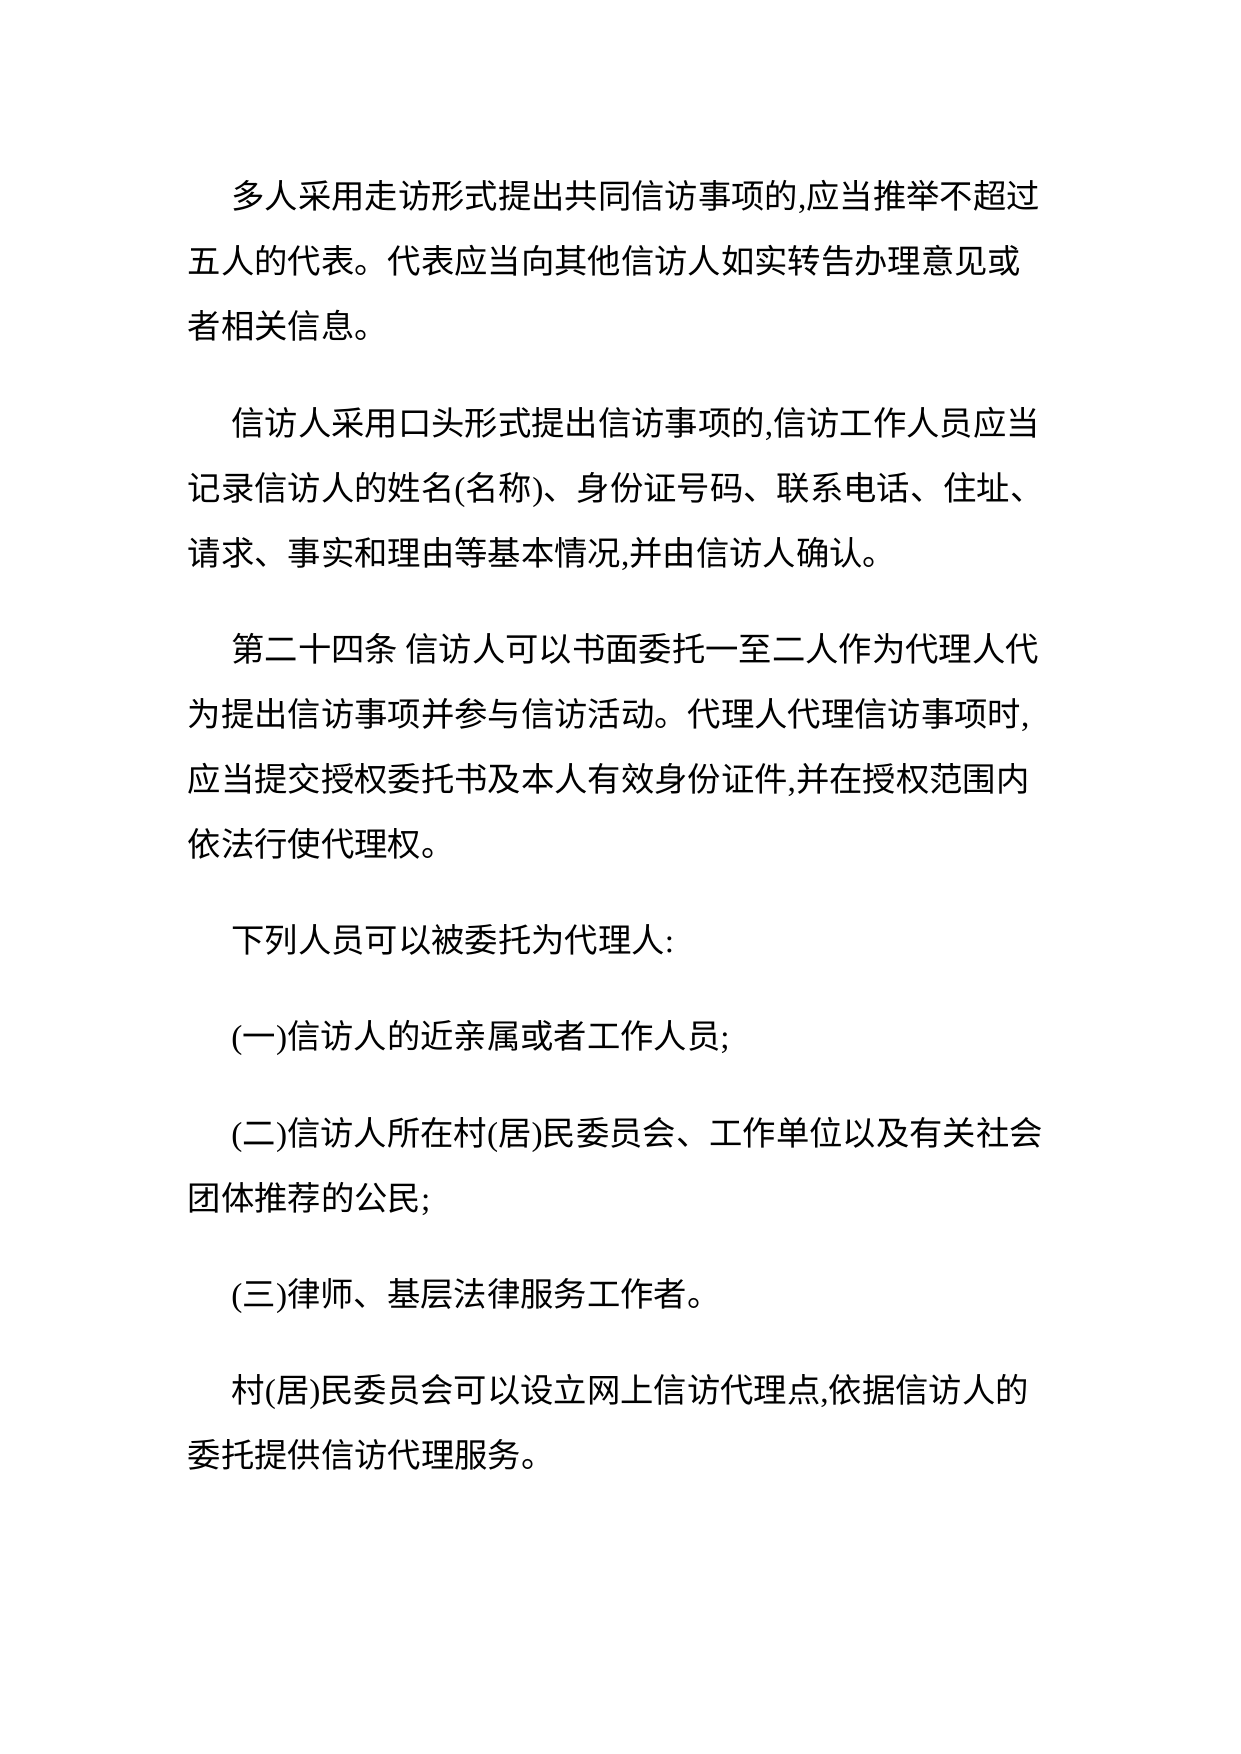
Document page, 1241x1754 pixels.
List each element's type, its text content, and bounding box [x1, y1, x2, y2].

text 信访人采用口头形式提出信访事项的,信访工作人员应当记录信访人的姓名(名称)、身份证号码、联系电话、住址、请求、事实和理由等基本情况,并由信访人确认。 [187, 388, 1053, 583]
text 村(居)民委员会可以设立网上信访代理点,依据信访人的委托提供信访代理服务。 [187, 1356, 1053, 1486]
text 下列人员可以被委托为代理人: [187, 906, 1053, 971]
text (三)律师、基层法律服务工作者。 [187, 1259, 1053, 1324]
text 第二十四条 信访人可以书面委托一至二人作为代理人代为提出信访事项并参与信访活动。代理人代理信访事项时,应当提交授权委托书及本人有效身份证件,并在授权范围内依法行使代理权。 [187, 614, 1053, 874]
text (一)信访人的近亲属或者工作人员; [187, 1002, 1053, 1067]
text 多人采用走访形式提出共同信访事项的,应当推举不超过五人的代表。代表应当向其他信访人如实转告办理意见或者相关信息。 [187, 162, 1053, 357]
text (二)信访人所在村(居)民委员会、工作单位以及有关社会团体推荐的公民; [187, 1098, 1053, 1228]
